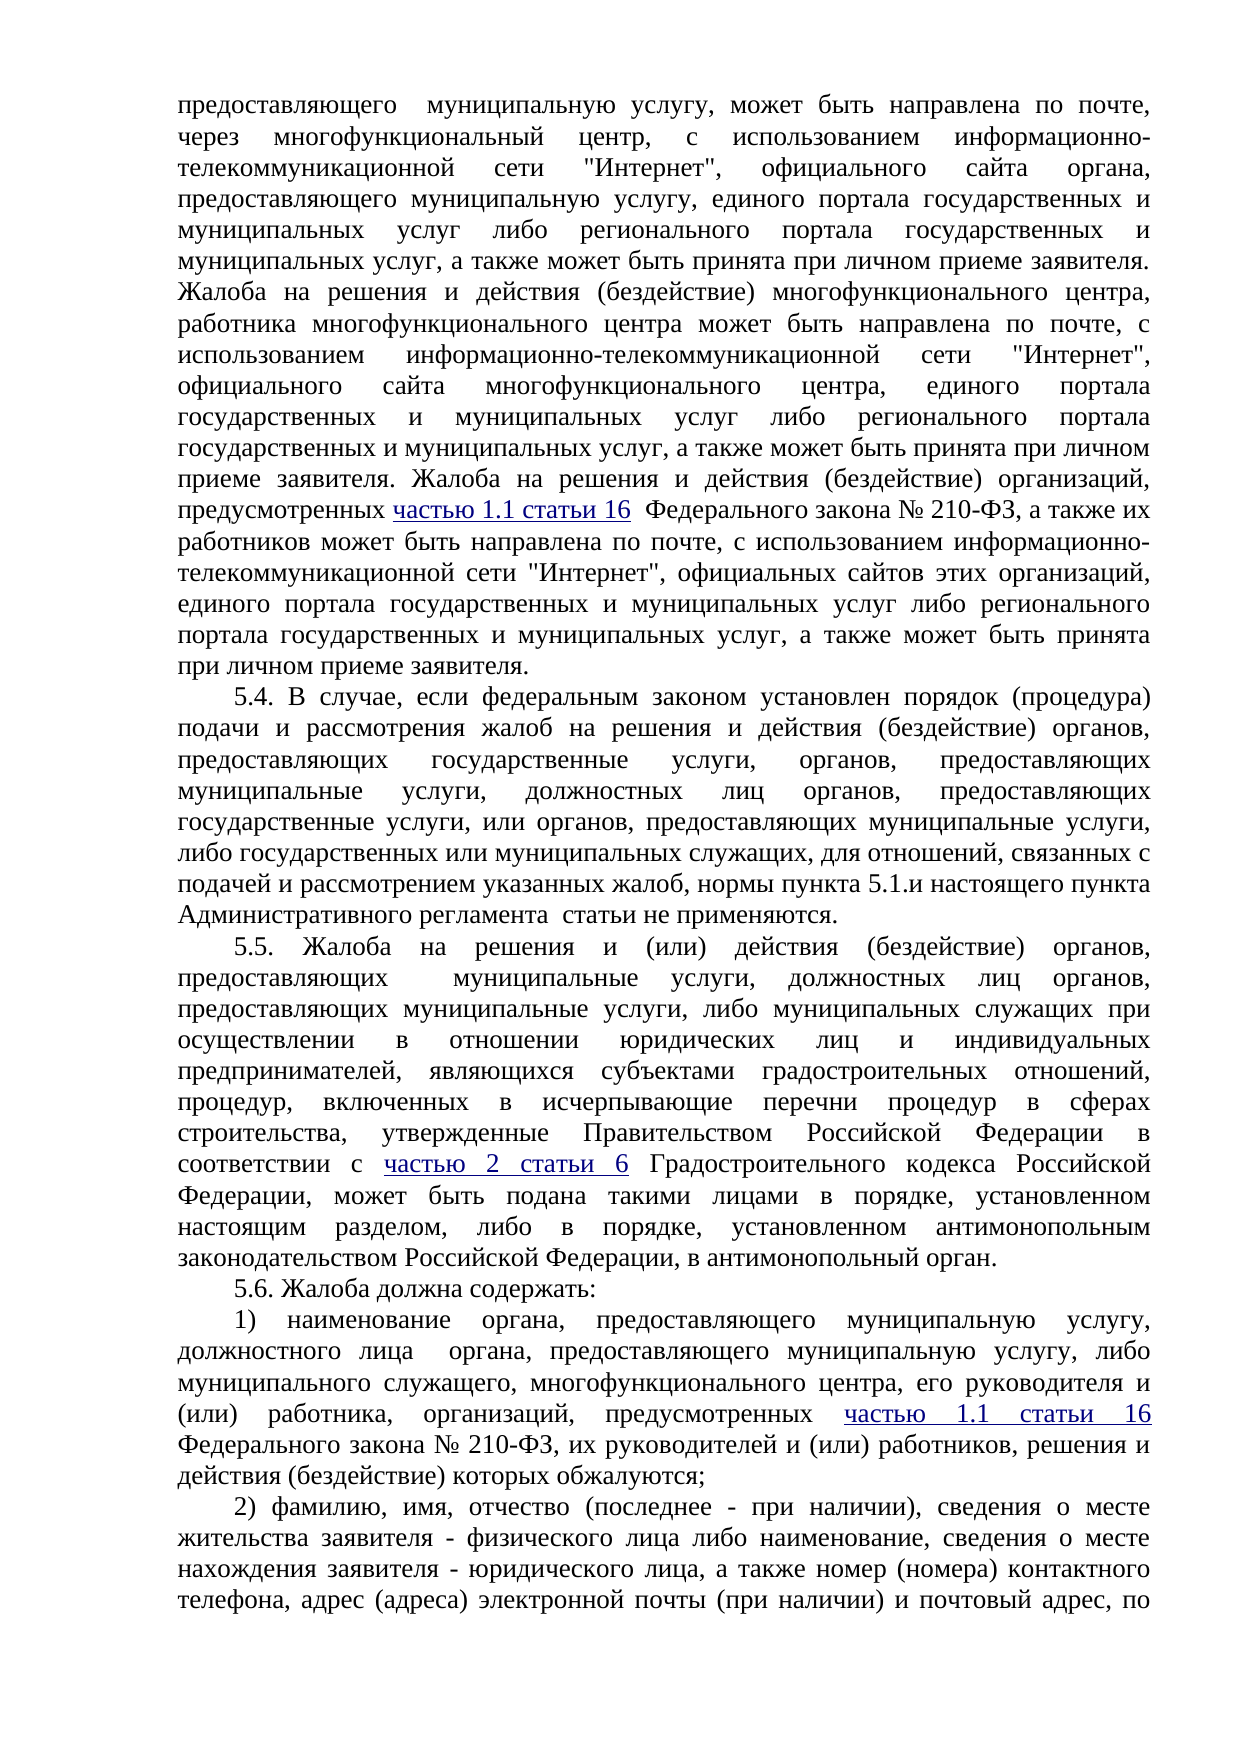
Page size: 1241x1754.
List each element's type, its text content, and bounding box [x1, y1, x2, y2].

text 5.5. Жалоба на решения и (или) действия (бездействие) органов, предоставляющих муниципальные услуги, должностных лиц органов, предоставляющих муниципальные услуги, либо муниципальных служащих при осуществлении в отношении юридических лиц и индивидуальных предпринимателей, являющихся субъектами градостроительных отношений, процедур, включенных в исчерпывающие перечни процедур в сферах строительства, утвержденные Правительством Российской Федерации в соответствии с частью 2 статьи 6 Градостроительного кодекса Российской Федерации, может быть подана такими лицами в порядке, установленном настоящим разделом, либо в порядке, установленном антимонопольным законодательством Российской Федерации, в антимонопольный орган. [177, 929, 1152, 1272]
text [177, 1490, 1152, 1615]
text 5.6. Жалоба должна содержать: [177, 1272, 1152, 1303]
text 5.4. В случае, если федеральным законом установлен порядок (процедура) подачи и рассмотрения жалоб на решения и действия (бездействие) органов, предоставляющих государственные услуги, органов, предоставляющих муниципальные услуги, должностных лиц органов, предоставляющих государственные услуги, или органов, предоставляющих муниципальные услуги, либо государственных или муниципальных служащих, для отношений, связанных с подачей и рассмотрением указанных жалоб, нормы пункта 5.1.и настоящего пункта Административного регламента статьи не применяются. [177, 680, 1152, 929]
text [177, 89, 1152, 680]
text 1) наименование органа, предоставляющего муниципальную услугу, должностного лица органа, предоставляющего муниципальную услугу, либо муниципального служащего, многофункционального центра, его руководителя и (или) работника, организаций, предусмотренных частью 1.1 статьи 16 Федерального закона № 210-ФЗ, их руководителей и (или) работников, решения и действия (бездействие) которых обжалуются; [177, 1303, 1152, 1490]
